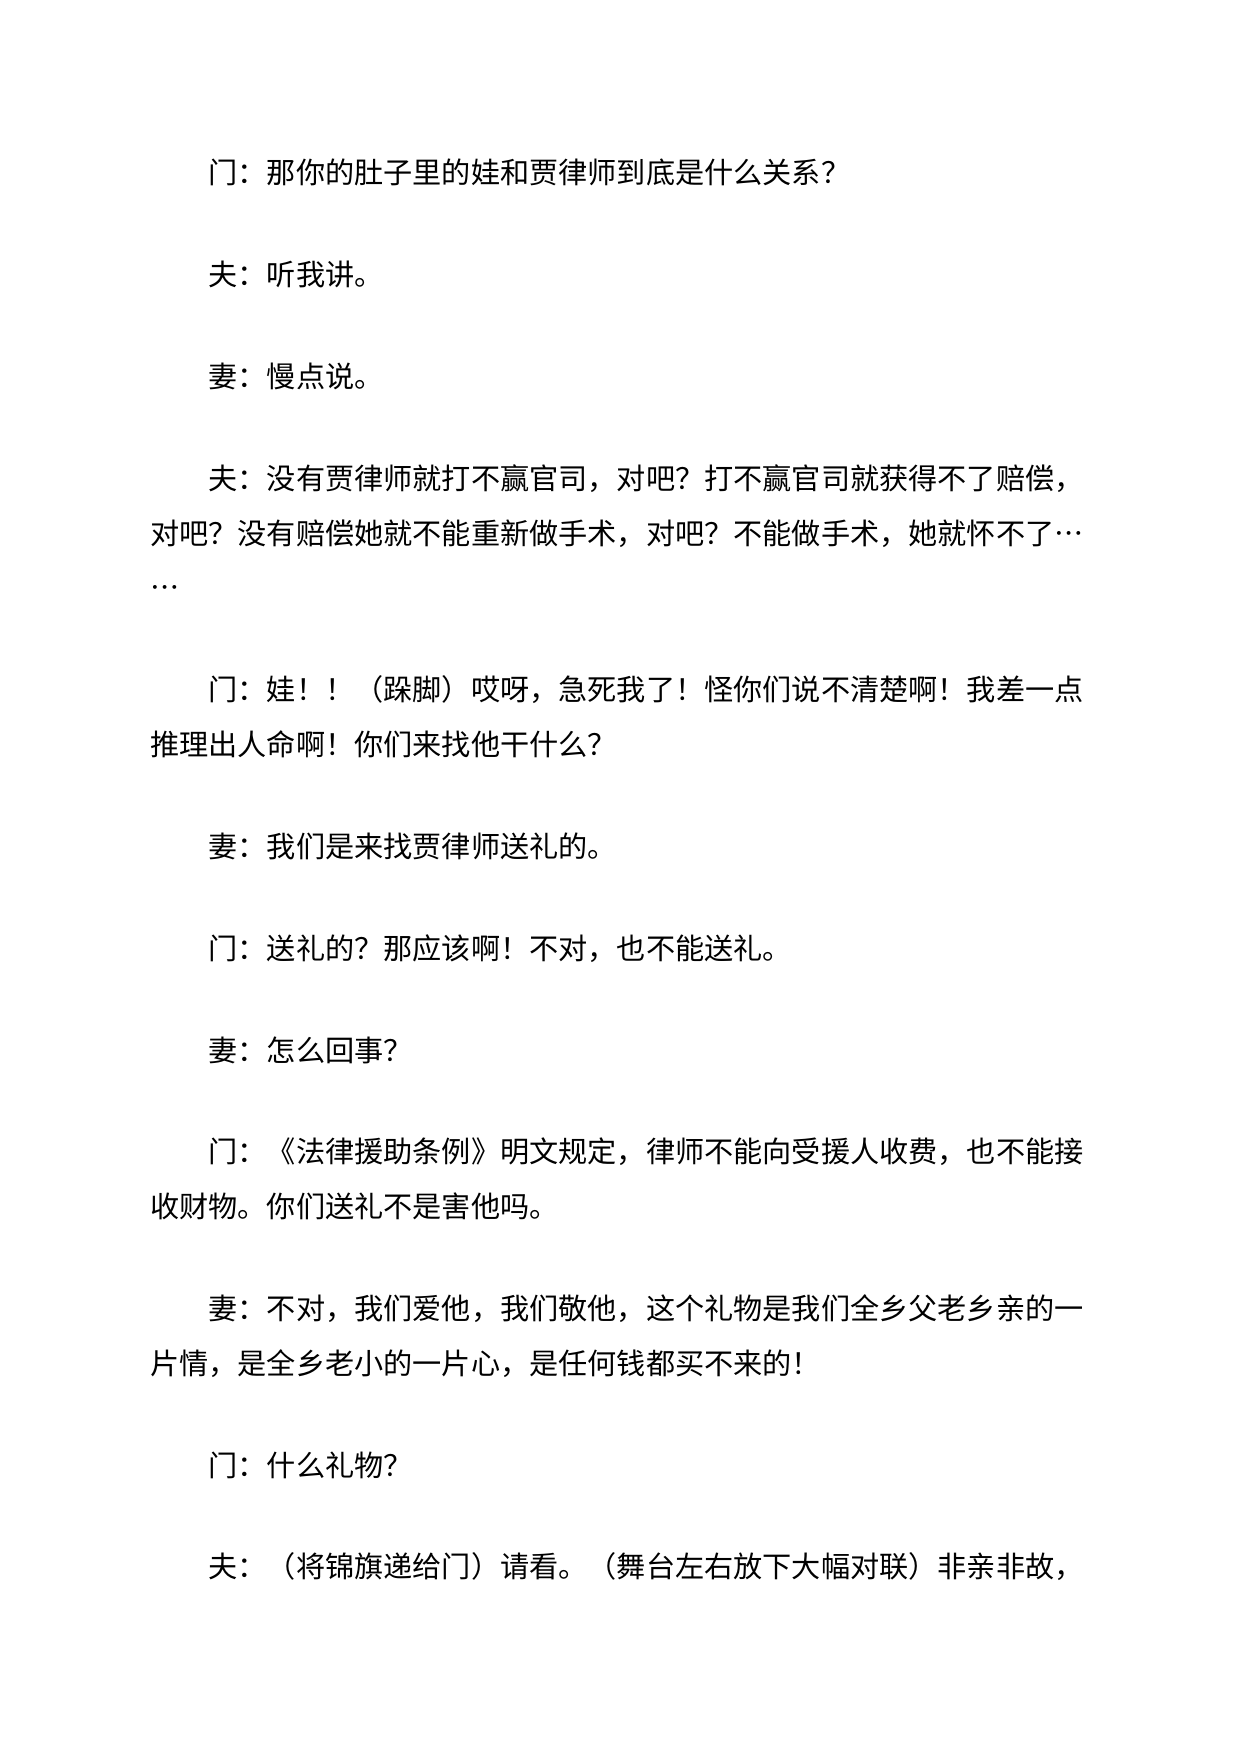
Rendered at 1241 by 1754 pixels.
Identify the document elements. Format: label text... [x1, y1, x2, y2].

text 妻：我们是来找贾律师送礼的。 [150, 823, 1090, 866]
text 妻：不对，我们爱他，我们敬他，这个礼物是我们全乡父老乡亲的一片情，是全乡老小的一片心，是任何钱都买不来的！ [150, 1286, 1090, 1383]
text 门：娃！！（跺脚）哎呀，急死我了！怪你们说不清楚啊！我差一点推理出人命啊！你们来找他干什么？ [150, 667, 1090, 764]
text 夫：没有贾律师就打不赢官司，对吧？打不赢官司就获得不了赔偿，对吧？没有赔偿她就不能重新做手术，对吧？不能做手术，她就怀不了…… [150, 455, 1090, 607]
text 门：那你的肚子里的娃和贾律师到底是什么关系？ [150, 150, 1090, 192]
text 妻：慢点说。 [150, 353, 1090, 396]
text 门：《法律援助条例》明文规定，律师不能向受援人收费，也不能接收财物。你们送礼不是害他吗。 [150, 1129, 1090, 1226]
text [150, 1544, 1090, 1586]
text 门：什么礼物？ [150, 1442, 1090, 1484]
text 门：送礼的？那应该啊！不对，也不能送礼。 [150, 925, 1090, 968]
text 夫：听我讲。 [150, 252, 1090, 294]
text 妻：怎么回事？ [150, 1027, 1090, 1069]
